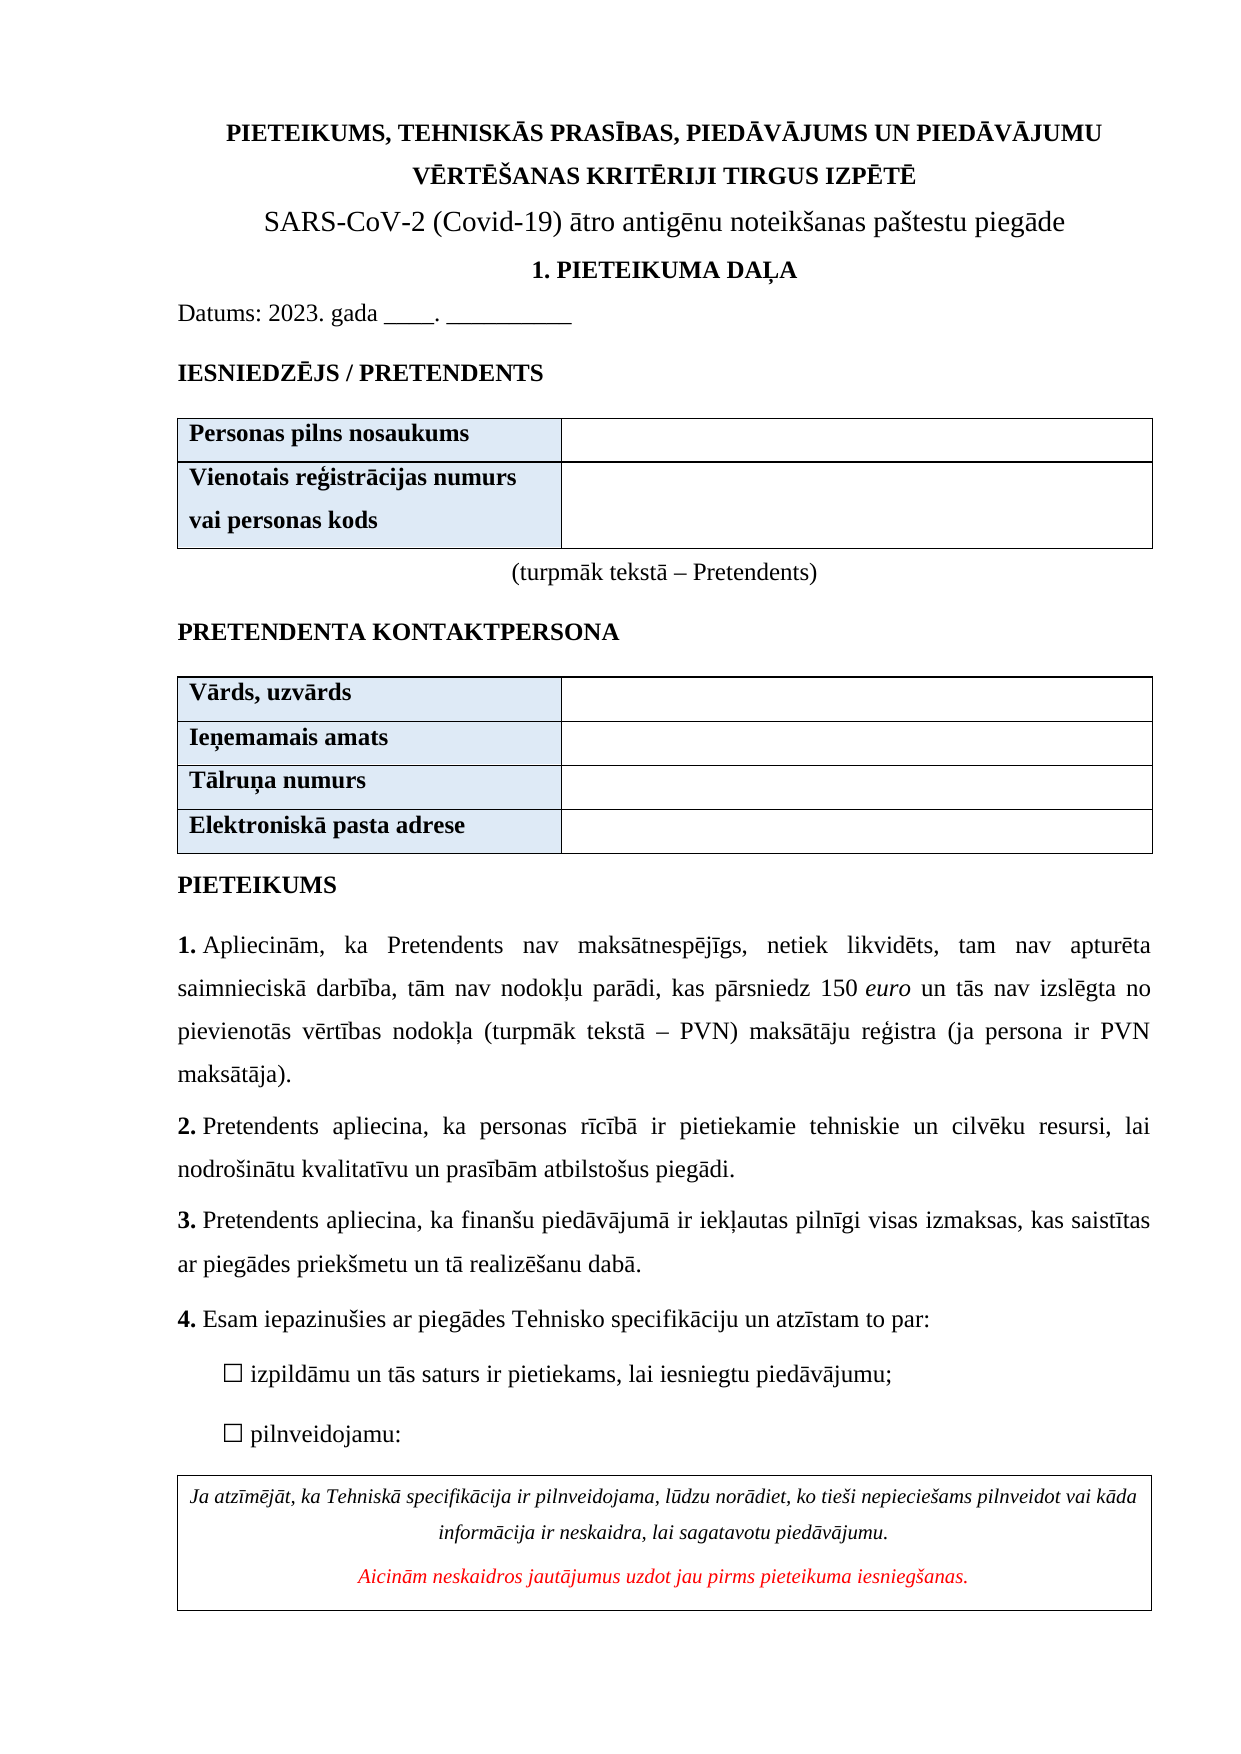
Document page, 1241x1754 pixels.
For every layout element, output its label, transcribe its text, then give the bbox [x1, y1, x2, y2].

table_cell Tālruņa numurs [178, 766, 561, 809]
table_cell Ieņemamais amats [178, 722, 561, 764]
text PIETEIKUMS, TEHNISKĀS PRASĪBAS, PIEDĀVĀJUMS UN PIEDĀVĀJUMU VĒRTĒŠANAS KRITĒRIJI TIRGUS IZPĒTĒ [177, 118, 1152, 190]
table_cell [562, 722, 1152, 764]
text 1. Apliecinām, ka Pretendents nav maksātnespējīgs, netiek likvidēts, tam nav apturēta saimnieciskā darbība, tām nav nodokļu parādi, kas pārsniedz 150 euro un tās nav izslēgta no pievienotās vērtības nodokļa (turpmāk tekstā – PVN) maksātāju reģistra (ja persona ir PVN maksātāja). [177, 930, 1152, 1088]
table_header Ja atzīmējāt, ka Tehniskā specifikācija ir pilnveidojama, lūdzu norādiet, ko tieši nepieciešams pilnveidot vai kāda informācija ir neskaidra, lai sagatavotu piedāvājumu. Aicinām neskaidros jautājumus uzdot jau pirms pieteikuma iesniegšanas. [178, 1476, 1151, 1610]
text 4. Esam iepazinušies ar piegādes Tehnisko specifikāciju un atzīstam to par: [177, 1304, 1152, 1333]
table_cell [562, 766, 1152, 809]
text PIETEIKUMS [177, 870, 1152, 899]
table_cell [562, 463, 1152, 547]
text 3. Pretendents apliecina, ka finanšu piedāvājumā ir iekļautas pilnīgi visas izmaksas, kas saistītas ar piegādes priekšmetu un tā realizēšanu dabā. [177, 1206, 1152, 1277]
table_header [562, 419, 1152, 461]
table_cell Vienotais reģistrācijas numurs vai personas kods [178, 463, 561, 547]
text Datums: 2023. gada ____. __________ [177, 298, 1152, 327]
table_header Personas pilns nosaukums [178, 419, 561, 461]
text IESNIEDZĒJS / PRETENDENTS [177, 358, 1152, 386]
text SARS‑CoV‑2 (Covid-19) ātro antigēnu noteikšanas paštestu piegāde [177, 204, 1152, 238]
table_cell [562, 810, 1152, 853]
text 1. PIETEIKUMA DAĻA [177, 255, 1152, 283]
text ☐ pilnveidojamu: [222, 1415, 1152, 1449]
table_cell Elektroniskā pasta adrese [178, 810, 561, 853]
text 2. Pretendents apliecina, ka personas rīcībā ir pietiekamie tehniskie un cilvēku resursi, lai nodrošinātu kvalitatīvu un prasībām atbilstošus piegādi. [177, 1111, 1152, 1183]
text (turpmāk tekstā – Pretendents) [177, 557, 1152, 586]
table_header Vārds, uzvārds [178, 678, 561, 721]
table_header [562, 678, 1152, 721]
text ☐ izpildāmu un tās saturs ir pietiekams, lai iesniegtu piedāvājumu; [222, 1356, 1152, 1390]
text PRETENDENTA KONTAKTPERSONA [177, 617, 1152, 645]
